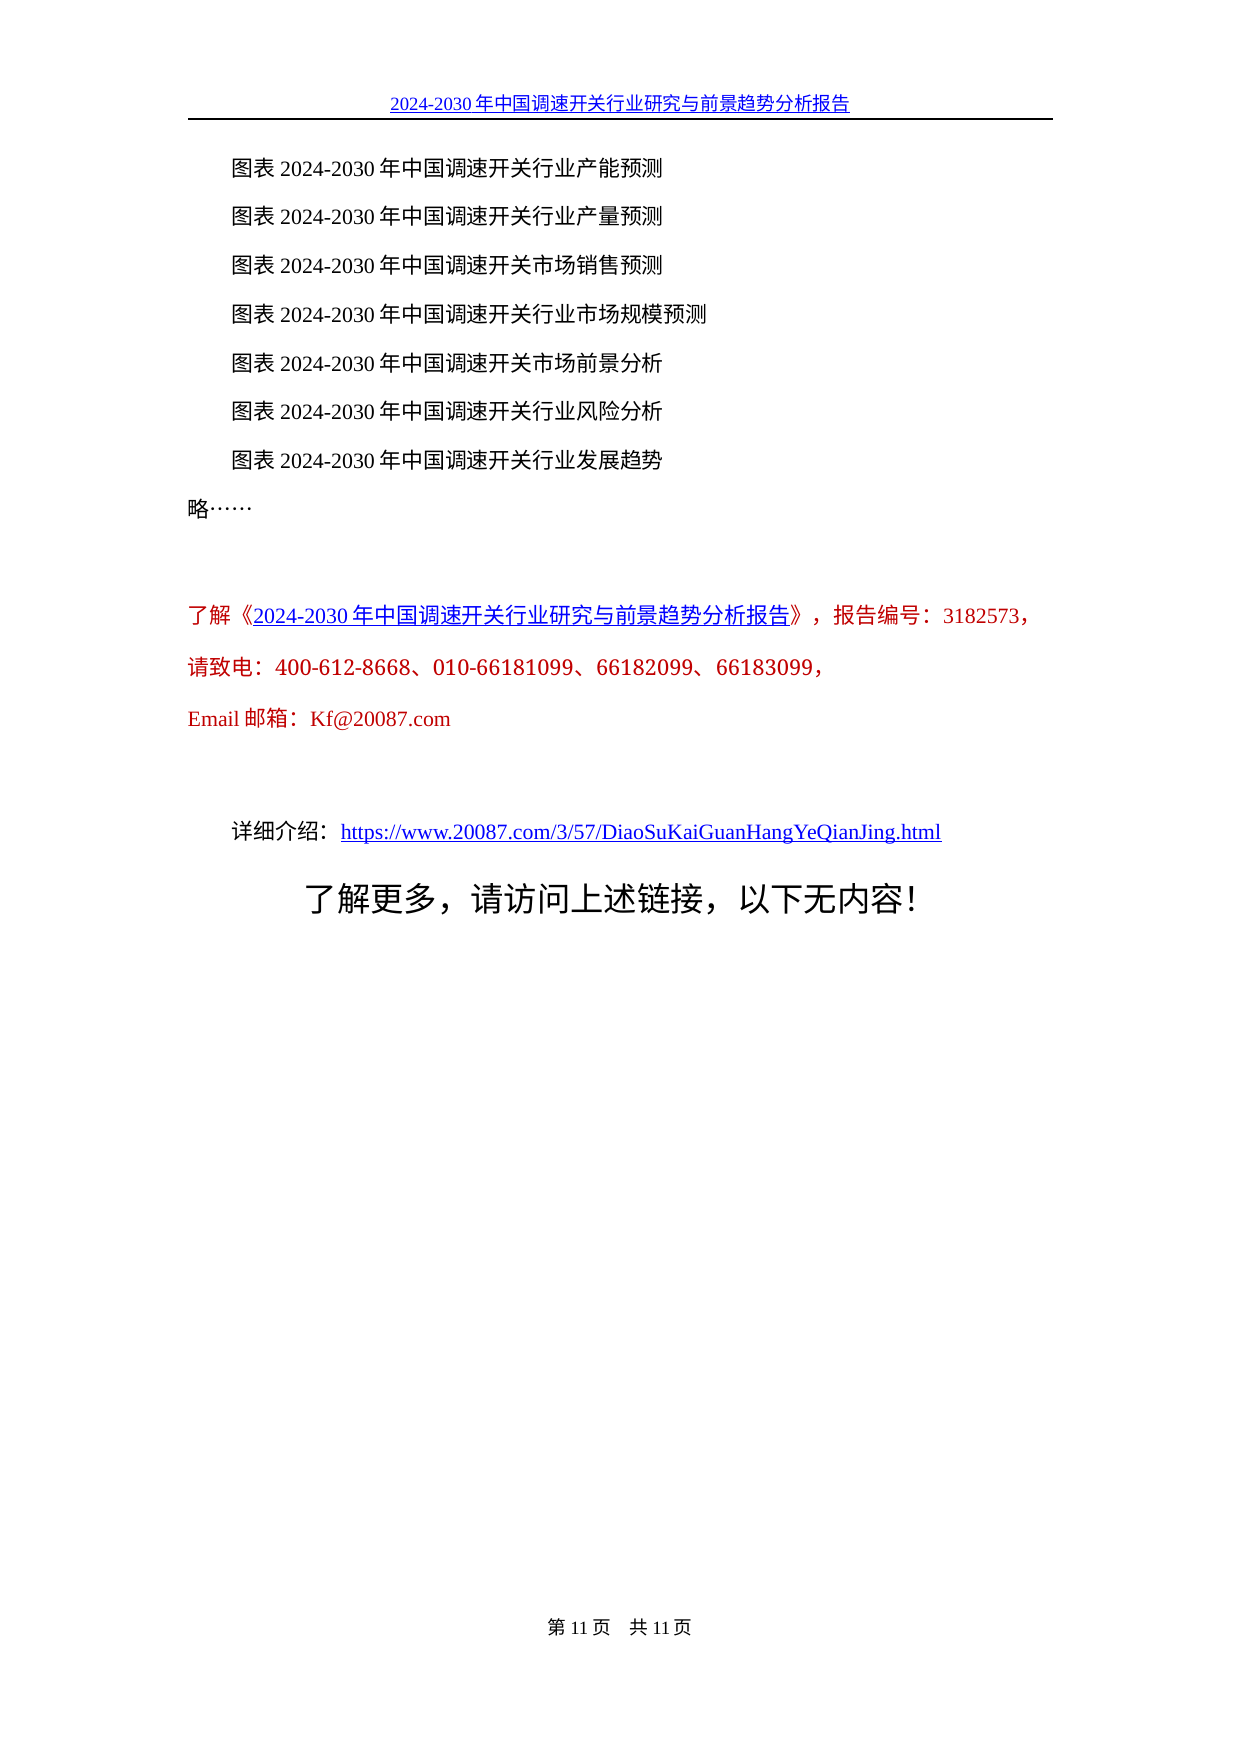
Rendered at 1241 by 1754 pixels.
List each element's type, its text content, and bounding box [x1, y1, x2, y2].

text 了解《2024-2030年中国调速开关行业研究与前景趋势分析报告》，报告编号：3182573， [187, 598, 1053, 630]
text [187, 150, 1053, 524]
text 请致电：400-612-8668、010-66181099、66182099、66183099， [187, 649, 1053, 682]
text Email邮箱：Kf@20087.com [187, 701, 1053, 733]
title 了解更多，请访问上述链接，以下无内容！ [187, 864, 1053, 929]
text 详细介绍：https://www.20087.com/3/57/DiaoSuKaiGuanHangYeQianJing.html [187, 814, 1053, 846]
